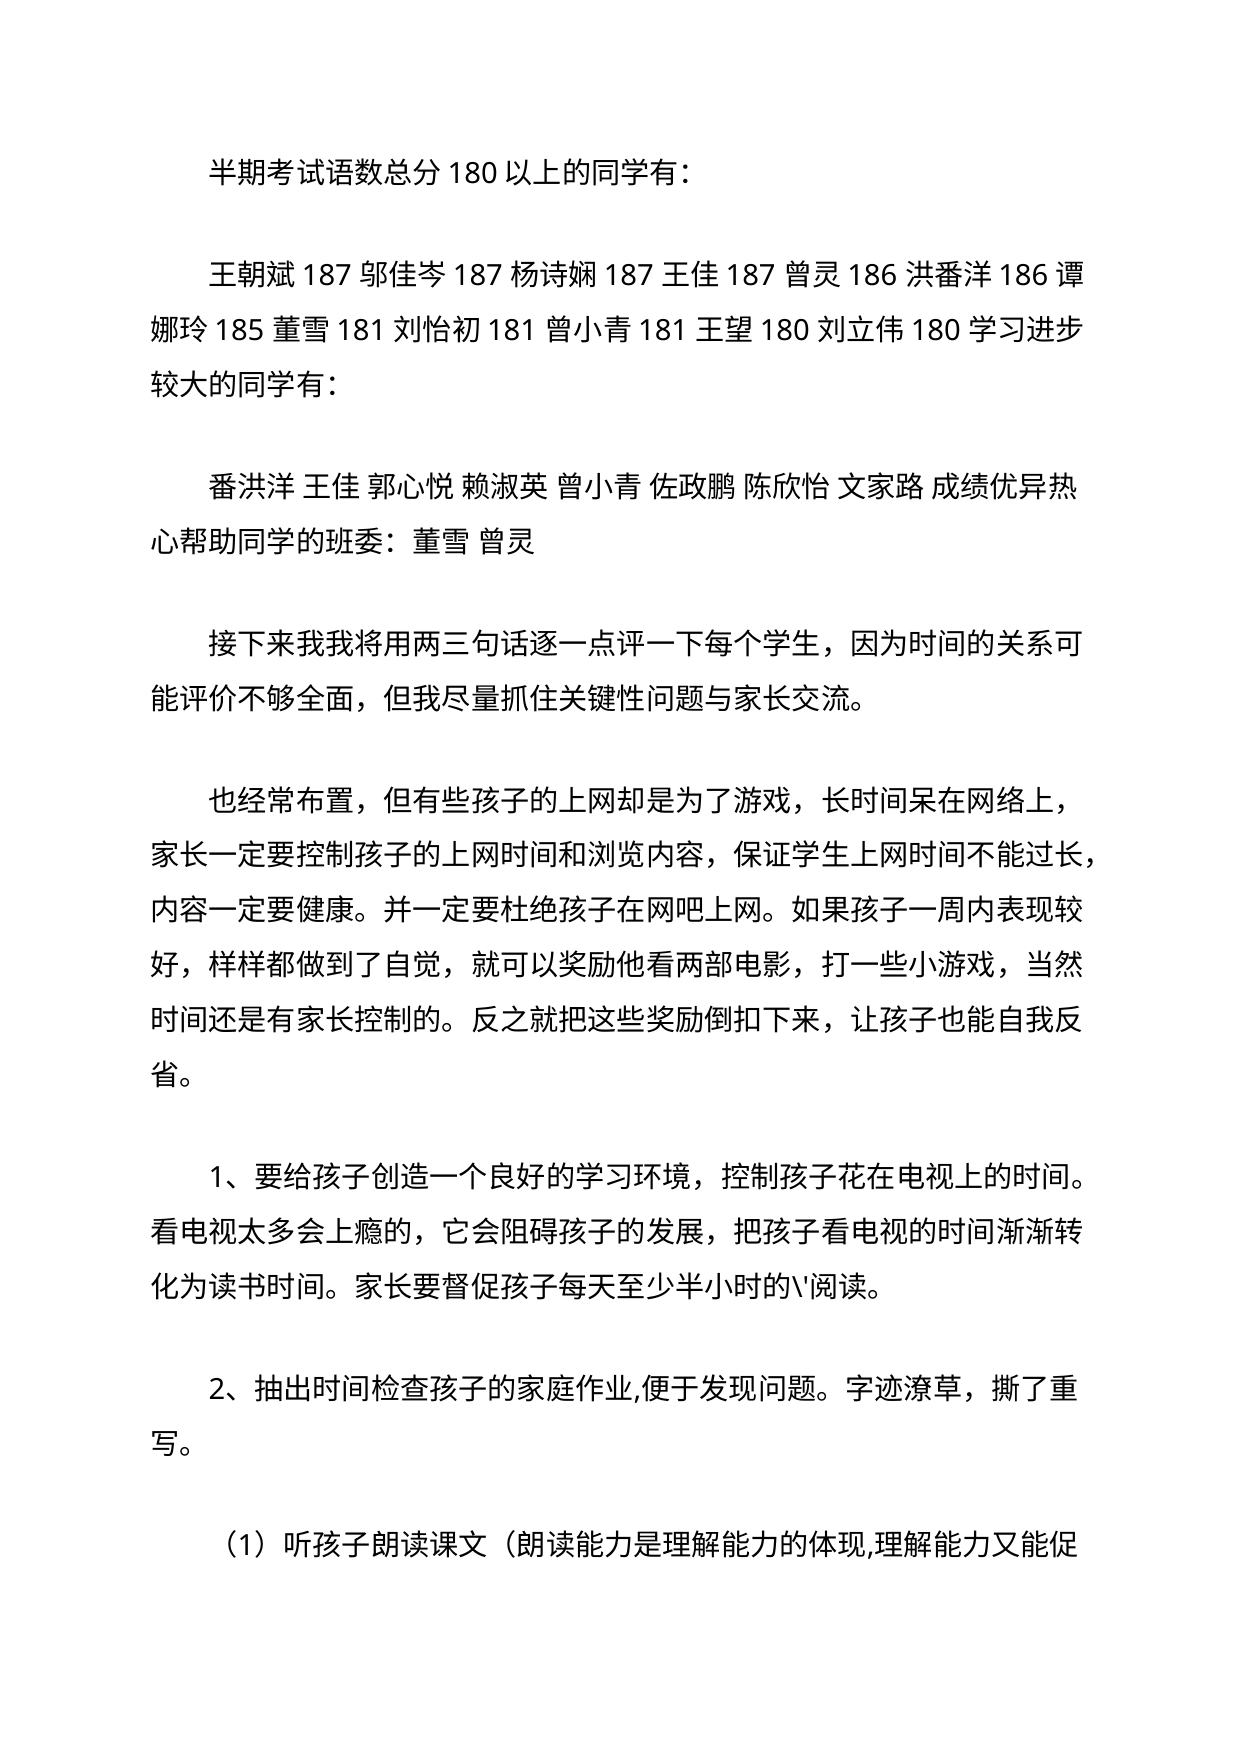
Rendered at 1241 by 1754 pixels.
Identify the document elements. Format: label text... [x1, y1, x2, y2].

text 王朝斌187 邬佳岑187 杨诗娴187 王佳187 曾灵186 洪番洋186 谭娜玲185 董雪181 刘怡初181 曾小青181 王望180 刘立伟180 学习进步较大的同学有： [150, 252, 1090, 404]
text 2、抽出时间检查孩子的家庭作业,便于发现问题。字迹潦草，撕了重写。 [150, 1365, 1090, 1462]
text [150, 1522, 1090, 1564]
text 1、要给孩子创造一个良好的学习环境，控制孩子花在电视上的时间。看电视太多会上瘾的，它会阻碍孩子的发展，把孩子看电视的时间渐渐转化为读书时间。家长要督促孩子每天至少半小时的\'阅读。 [150, 1153, 1090, 1306]
text 半期考试语数总分180以上的同学有： [150, 150, 1090, 192]
text 也经常布置，但有些孩子的上网却是为了游戏，长时间呆在网络上，家长一定要控制孩子的上网时间和浏览内容，保证学生上网时间不能过长，内容一定要健康。并一定要杜绝孩子在网吧上网。如果孩子一周内表现较好，样样都做到了自觉，就可以奖励他看两部电影，打一些小游戏，当然时间还是有家长控制的。反之就把这些奖励倒扣下来，让孩子也能自我反省。 [150, 777, 1090, 1094]
text 接下来我我将用两三句话逐一点评一下每个学生，因为时间的关系可能评价不够全面，但我尽量抓住关键性问题与家长交流。 [150, 620, 1090, 718]
text 番洪洋 王佳 郭心悦 赖淑英 曾小青 佐政鹏 陈欣怡 文家路 成绩优异热心帮助同学的班委：董雪 曾灵 [150, 464, 1090, 561]
